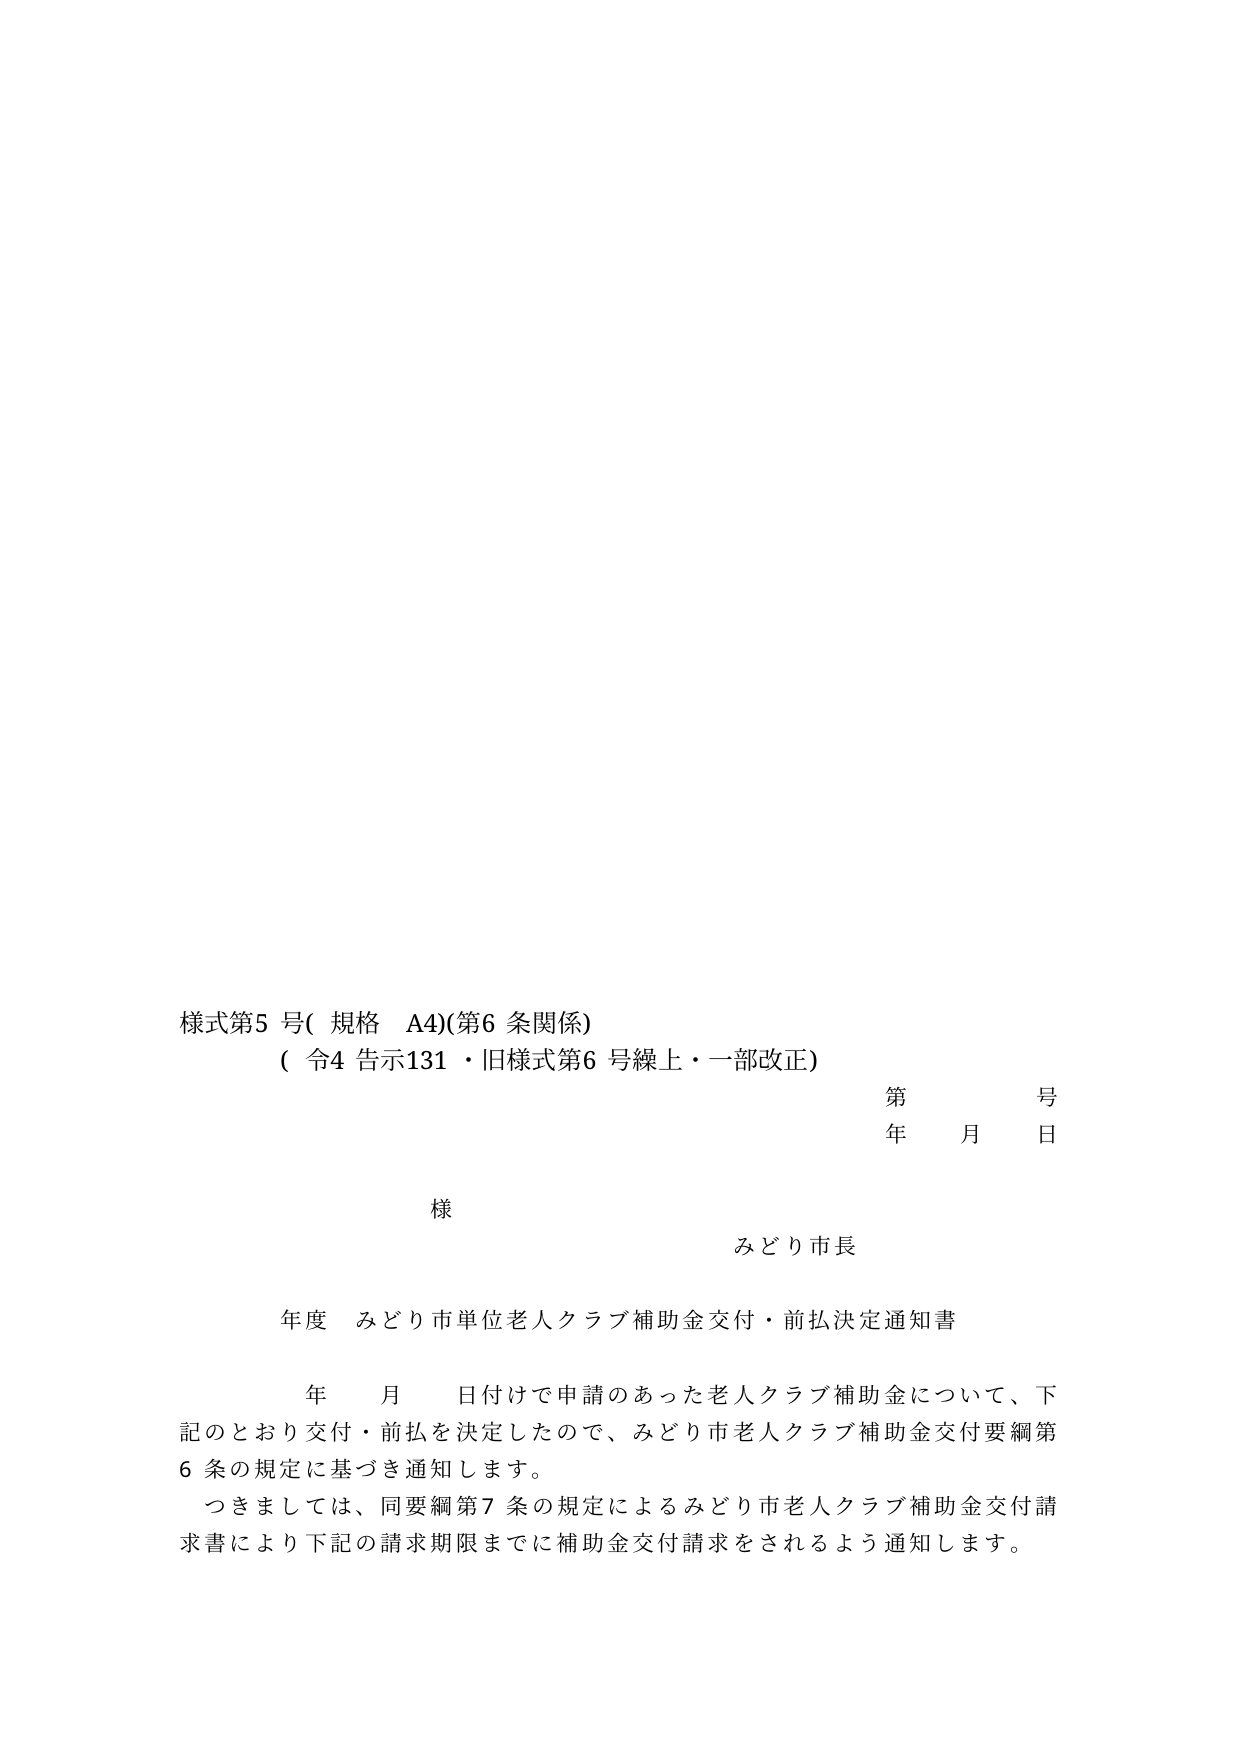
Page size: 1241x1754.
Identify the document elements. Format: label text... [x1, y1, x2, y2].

text 様 [179, 1189, 1061, 1226]
text つきましては、同要綱第7条の規定によるみどり市老人クラブ補助金交付請求書により下記の請求期限までに補助金交付請求をされるよう通知します。 [179, 1487, 1061, 1561]
text 年 月 日付けで申請のあった老人クラブ補助金について、下記のとおり交付・前払を決定したので、みどり市老人クラブ補助金交付要綱第6条の規定に基づき通知します。 [179, 1375, 1061, 1487]
text 年 月 日 [179, 1115, 1061, 1152]
text (令4告示131・旧様式第6号繰上・一部改正) [200, 1040, 1061, 1078]
text みどり市長 [179, 1226, 1061, 1263]
text 年度 みどり市単位老人クラブ補助金交付・前払決定通知書 [179, 1301, 1061, 1338]
text 第 号 [179, 1078, 1061, 1115]
text 様式第5号(規格 A4)(第6条関係) [179, 1003, 1061, 1040]
